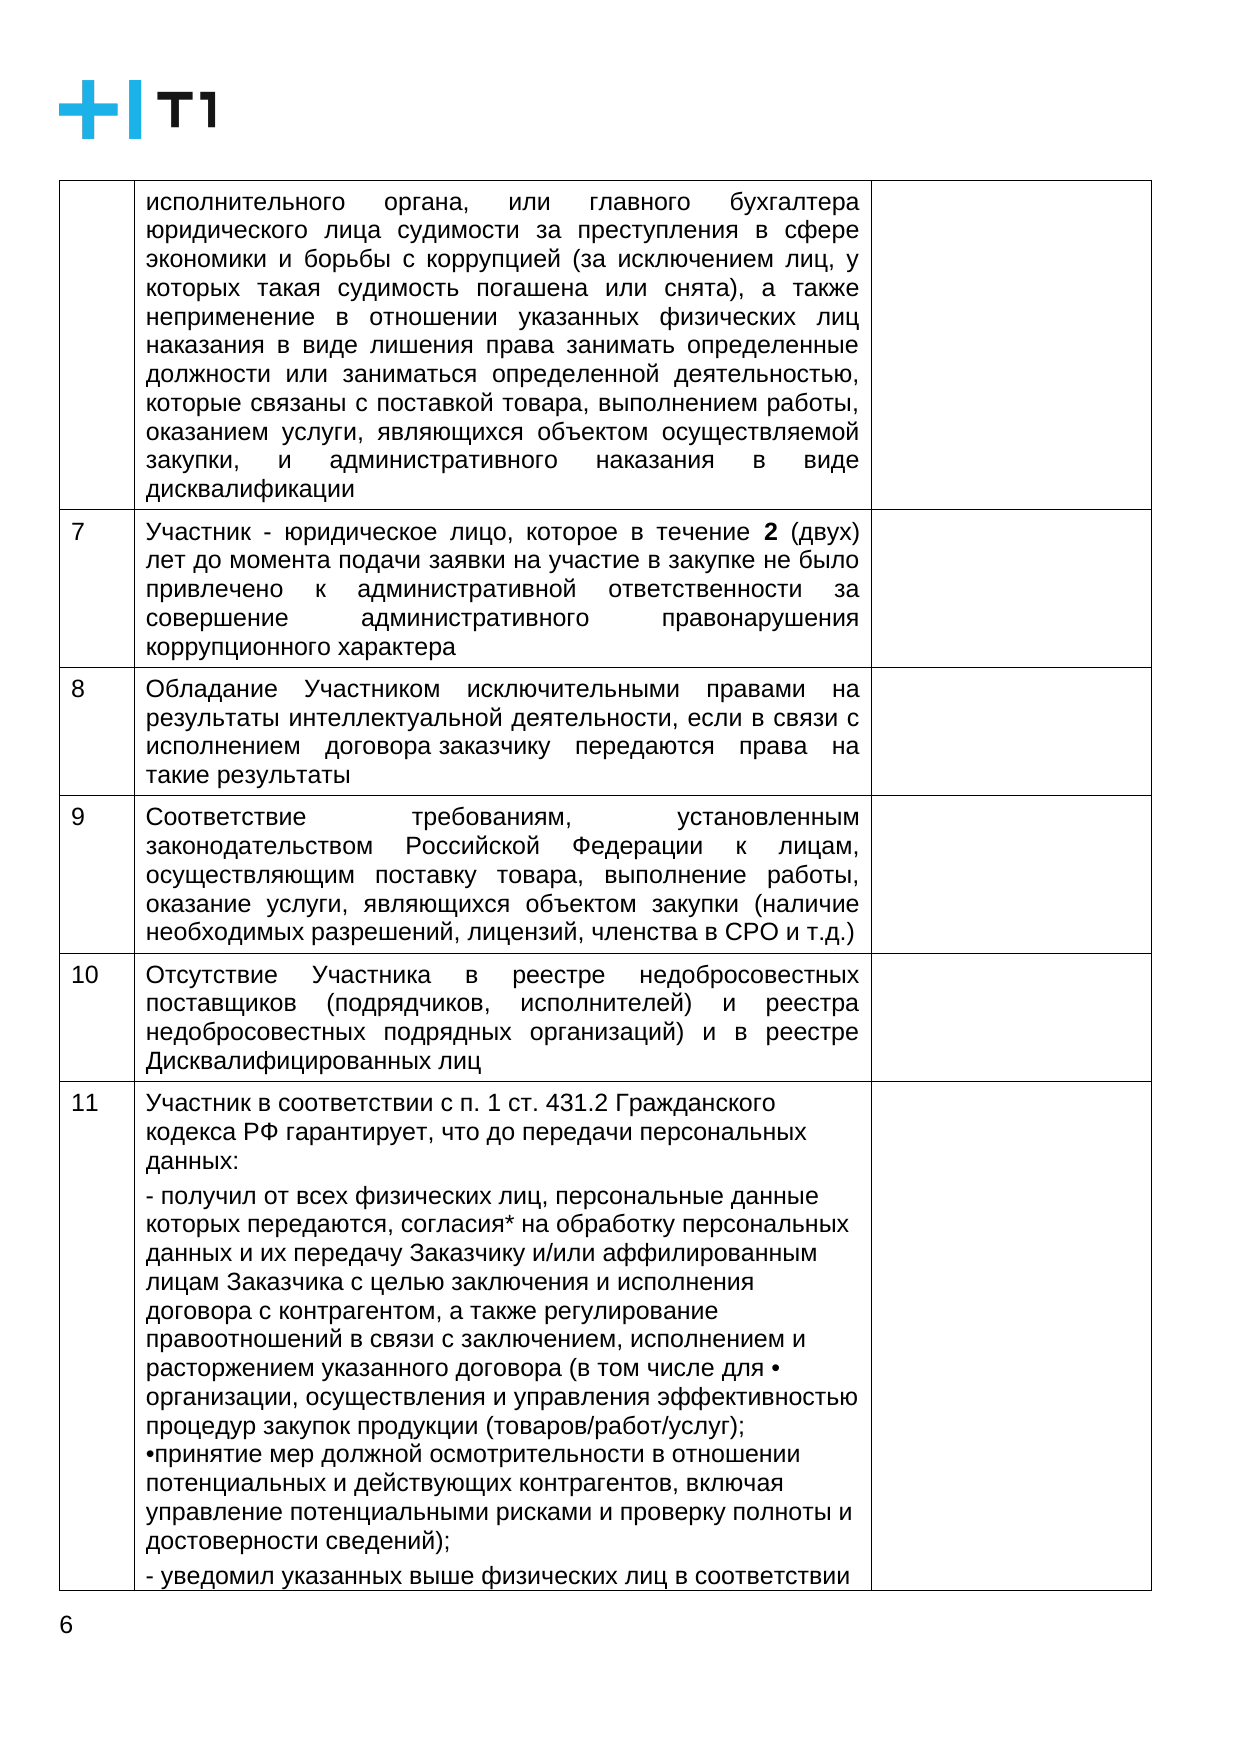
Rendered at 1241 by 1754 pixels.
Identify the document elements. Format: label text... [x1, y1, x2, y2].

table_cell [872, 668, 1151, 795]
table_cell [872, 181, 1151, 509]
table_cell Отсутствие Участника в реестре недобросовестных поставщиков (подрядчиков, исполнителей) и реестра недобросовестных подрядных организаций) и в реестре Дисквалифицированных лиц [135, 954, 871, 1081]
table_cell 10 [60, 954, 134, 1081]
table_cell Соответствие требованиям, установленным законодательством Российской Федерации к лицам, осуществляющим поставку товара, выполнение работы, оказание услуги, являющихся объектом закупки (наличие необходимых разрешений, лицензий, членства в СРО и т.д.) [135, 796, 871, 952]
table_cell 8 [60, 668, 134, 795]
table_cell Участник - юридическое лицо, которое в течение 2 (двух) лет до момента подачи заявки на участие в закупке не было привлечено к административной ответственности за совершение административного правонарушения коррупционного характера [135, 510, 871, 667]
table_cell 7 [60, 510, 134, 667]
table_cell Обладание Участником исключительными правами на результаты интеллектуальной деятельности, если в связи с исполнением договора заказчику передаются права на такие результаты [135, 668, 871, 795]
table_cell [872, 954, 1151, 1081]
table_cell [872, 510, 1151, 667]
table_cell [135, 1082, 871, 1589]
table_cell [872, 796, 1151, 952]
table_cell 11 [60, 1082, 134, 1589]
table_cell [872, 1082, 1151, 1589]
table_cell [135, 181, 871, 509]
table_cell 9 [60, 796, 134, 952]
table_cell 6 [60, 181, 134, 509]
picture [59, 80, 216, 139]
